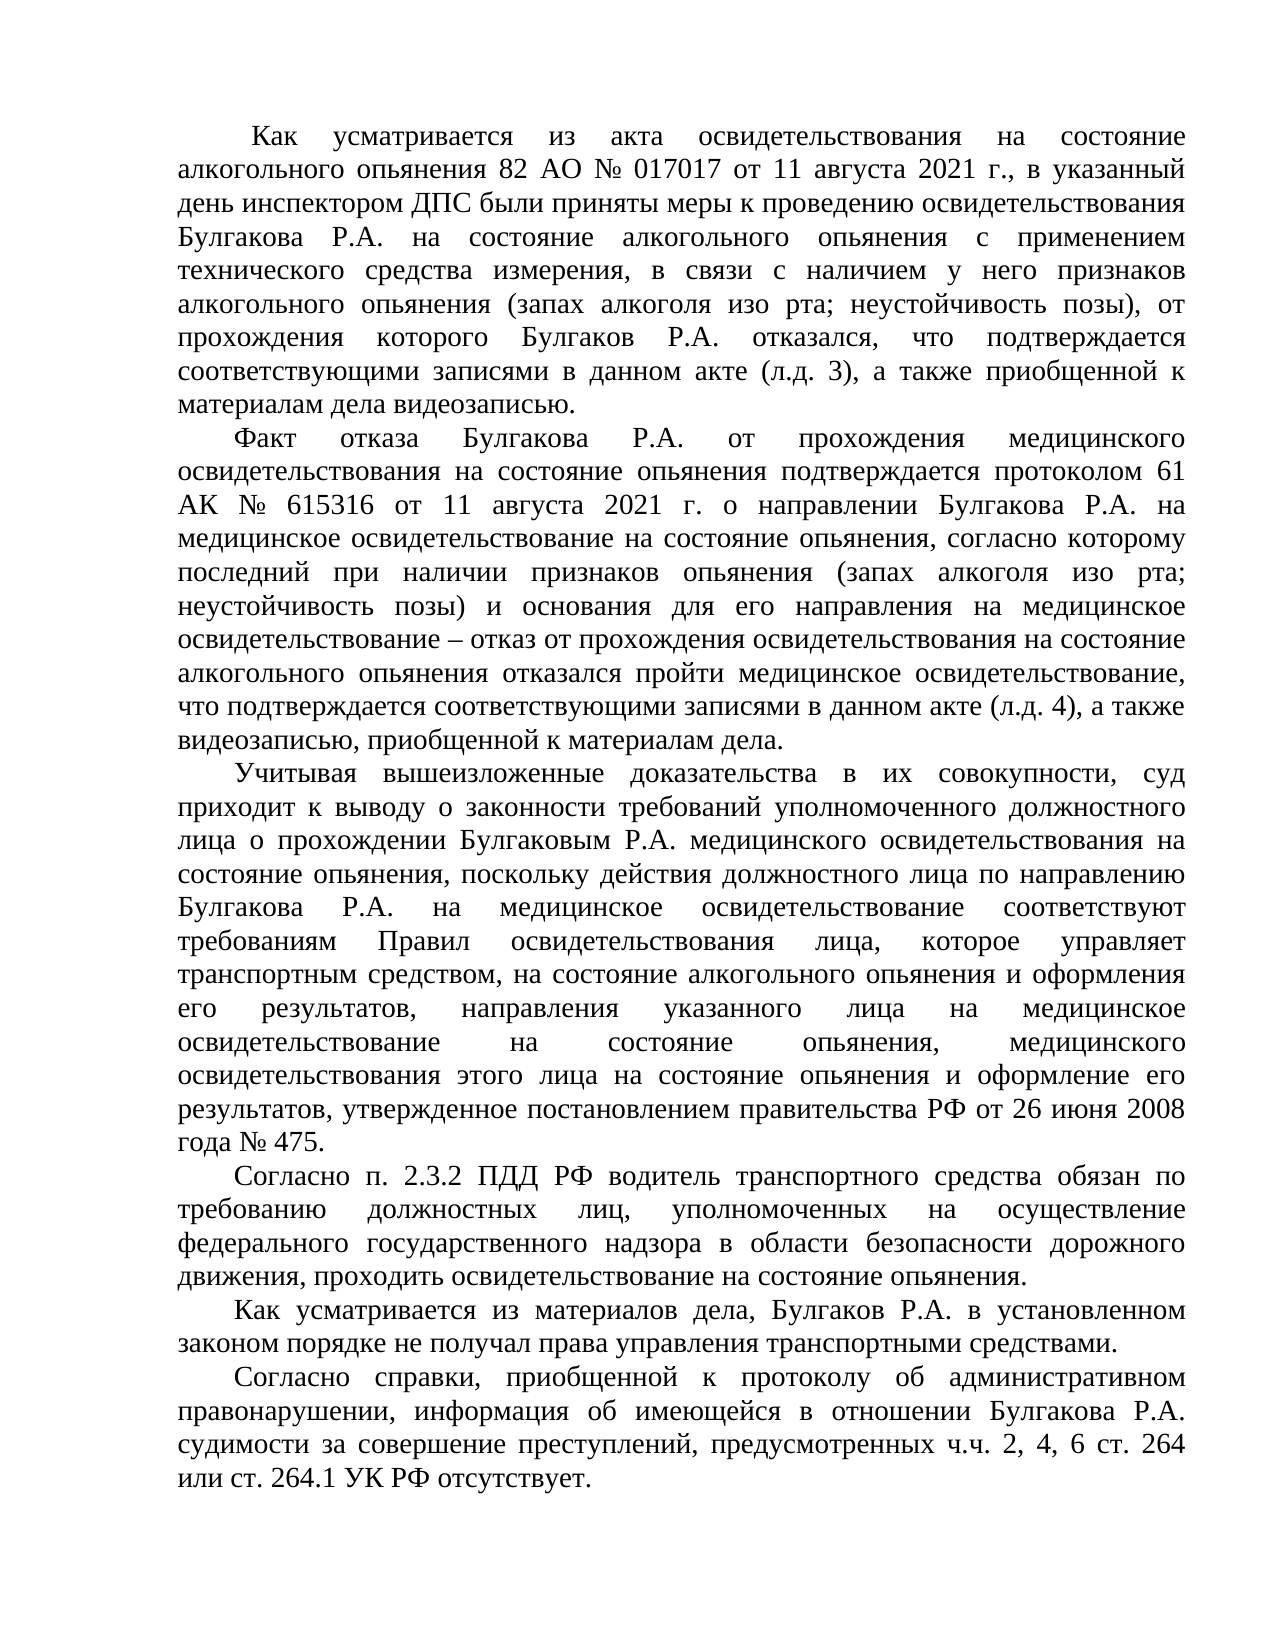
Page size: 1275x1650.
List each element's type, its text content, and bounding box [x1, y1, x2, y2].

text Учитывая вышеизложенные доказательства в их совокупности, суд приходит к выводу о законности требований уполномоченного должностного лица о прохождении Булгаковым Р.А. медицинского освидетельствования на состояние опьянения, поскольку действия должностного лица по направлению Булгакова Р.А. на медицинское освидетельствование соответствуют требованиям Правил освидетельствования лица, которое управляет транспортным средством, на состояние алкогольного опьянения и оформления его результатов, направления указанного лица на медицинское освидетельствование на состояние опьянения, медицинского освидетельствования этого лица на состояние опьянения и оформление его результатов, утвержденное постановлением правительства РФ от 26 июня 2008 года № 475. [177, 755, 1186, 1158]
text Факт отказа Булгакова Р.А. от прохождения медицинского освидетельствования на состояние опьянения подтверждается протоколом 61 АК № 615316 от 11 августа 2021 г. о направлении Булгакова Р.А. на медицинское освидетельствование на состояние опьянения, согласно которому последний при наличии признаков опьянения (запах алкоголя изо рта; неустойчивость позы) и основания для его направления на медицинское освидетельствование – отказ от прохождения освидетельствования на состояние алкогольного опьянения отказался пройти медицинское освидетельствование, что подтверждается соответствующими записями в данном акте (л.д. 4), а также видеозаписью, приобщенной к материалам дела. [177, 420, 1186, 755]
text Как усматривается из акта освидетельствования на состояние алкогольного опьянения 82 АО № 017017 от 11 августа 2021 г., в указанный день инспектором ДПС были приняты меры к проведению освидетельствования Булгакова Р.А. на состояние алкогольного опьянения с применением технического средства измерения, в связи с наличием у него признаков алкогольного опьянения (запах алкоголя изо рта; неустойчивость позы), от прохождения которого Булгаков Р.А. отказался, что подтверждается соответствующими записями в данном акте (л.д. 3), а также приобщенной к материалам дела видеозаписью. [177, 118, 1186, 420]
text Согласно п. 2.3.2 ПДД РФ водитель транспортного средства обязан по требованию должностных лиц, уполномоченных на осуществление федерального государственного надзора в области безопасности дорожного движения, проходить освидетельствование на состояние опьянения. [177, 1158, 1186, 1292]
text Как усматривается из материалов дела, Булгаков Р.А. в установленном законом порядке не получал права управления транспортными средствами. [177, 1292, 1186, 1359]
text Согласно справки, приобщенной к протоколу об административном правонарушении, информация об имеющейся в отношении Булгакова Р.А. судимости за совершение преступлений, предусмотренных ч.ч. 2, 4, 6 ст. 264 или ст. 264.1 УК РФ отсутствует. [177, 1359, 1186, 1493]
